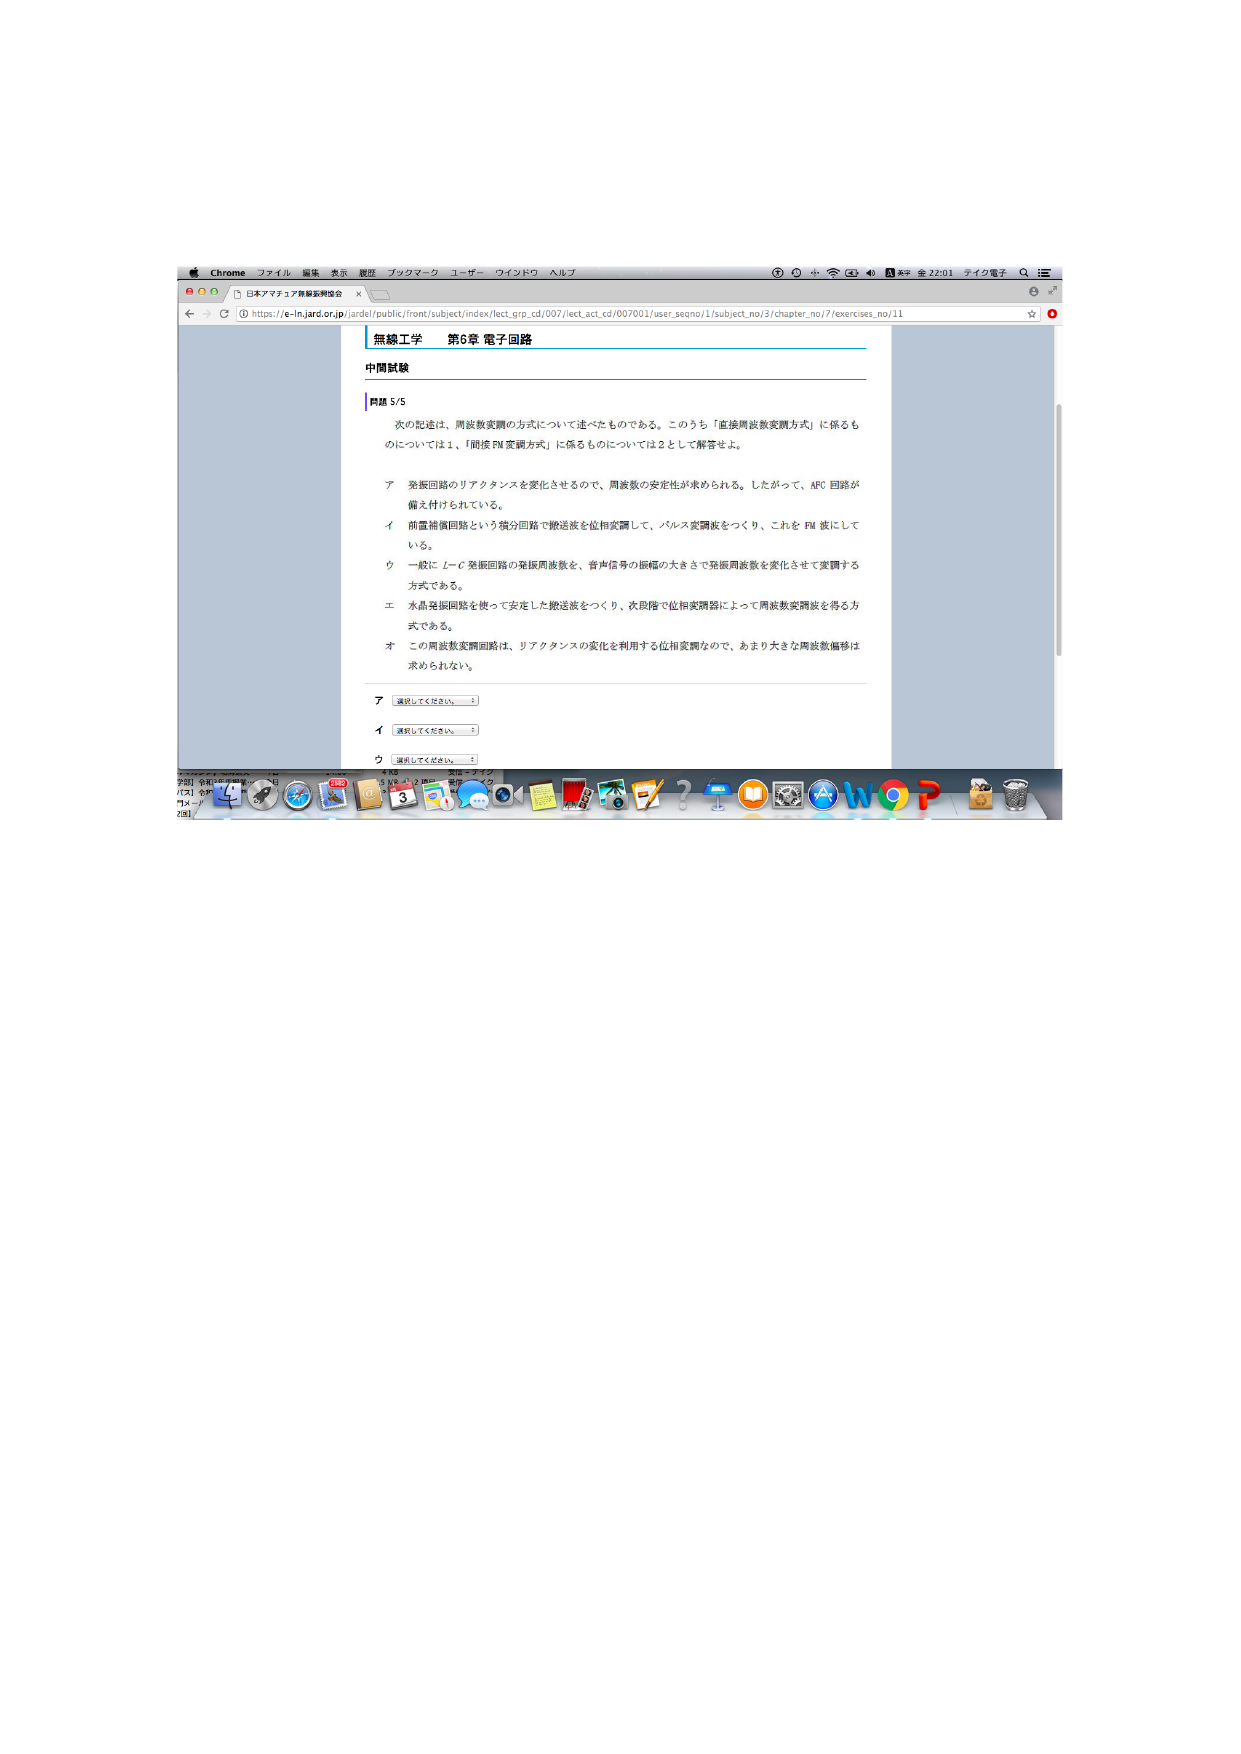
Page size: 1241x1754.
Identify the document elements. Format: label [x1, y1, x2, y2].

picture [177, 266, 1063, 820]
